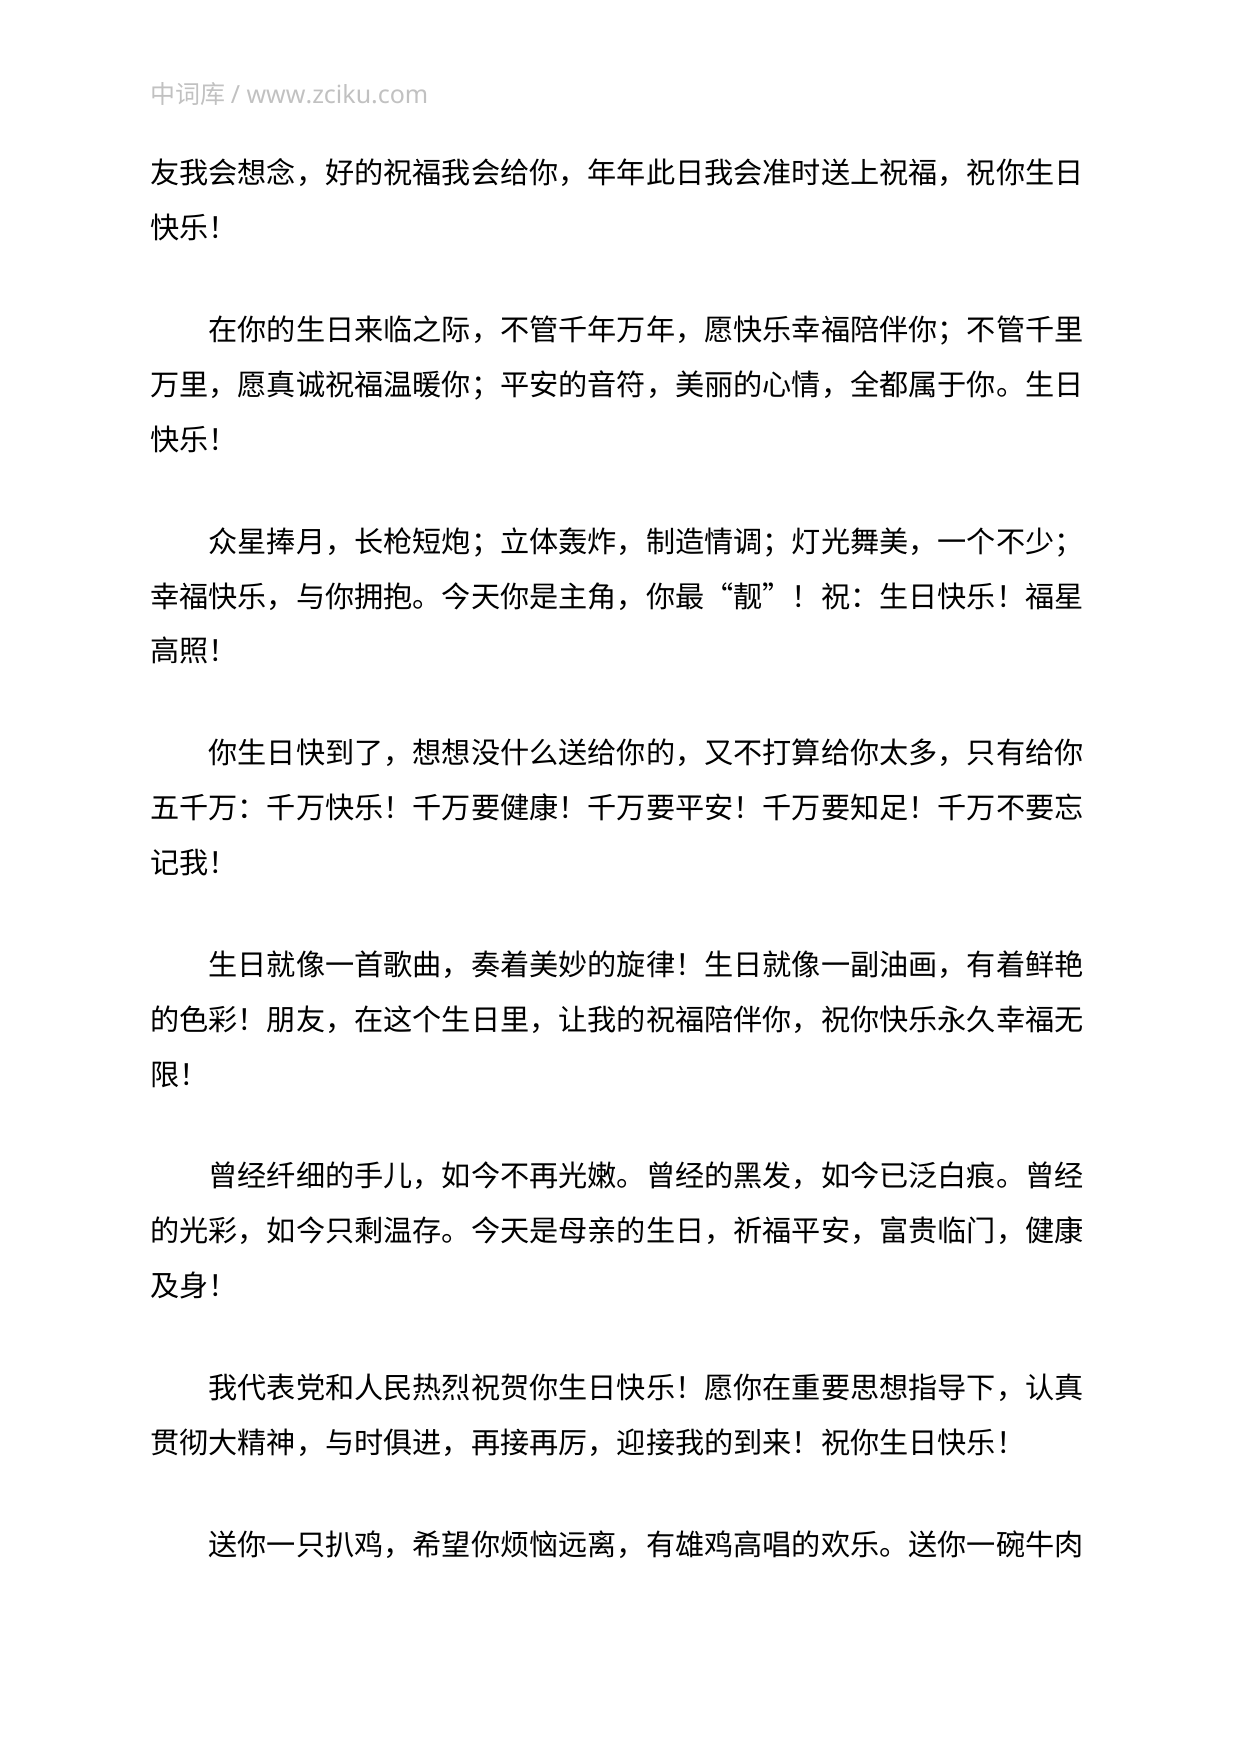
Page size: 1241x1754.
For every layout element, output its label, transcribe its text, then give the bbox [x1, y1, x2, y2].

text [150, 150, 1090, 247]
text 生日就像一首歌曲，奏着美妙的旋律！生日就像一副油画，有着鲜艳的色彩！朋友，在这个生日里，让我的祝福陪伴你，祝你快乐永久幸福无限！ [150, 941, 1090, 1093]
text 在你的生日来临之际，不管千年万年，愿快乐幸福陪伴你；不管千里万里，愿真诚祝福温暖你；平安的音符，美丽的心情，全都属于你。生日快乐！ [150, 307, 1090, 459]
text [150, 1521, 1090, 1563]
text 曾经纤细的手儿，如今不再光嫩。曾经的黑发，如今已泛白痕。曾经的光彩，如今只剩温存。今天是母亲的生日，祈福平安，富贵临门，健康及身！ [150, 1153, 1090, 1305]
text 你生日快到了，想想没什么送给你的，又不打算给你太多，只有给你五千万：千万快乐！千万要健康！千万要平安！千万要知足！千万不要忘记我！ [150, 730, 1090, 882]
text 众星捧月，长枪短炮；立体轰炸，制造情调；灯光舞美，一个不少；幸福快乐，与你拥抱。今天你是主角，你最“靓”！祝：生日快乐！福星高照！ [150, 518, 1090, 670]
text 我代表党和人民热烈祝贺你生日快乐！愿你在重要思想指导下，认真贯彻大精神，与时俱进，再接再厉，迎接我的到来！祝你生日快乐！ [150, 1364, 1090, 1462]
